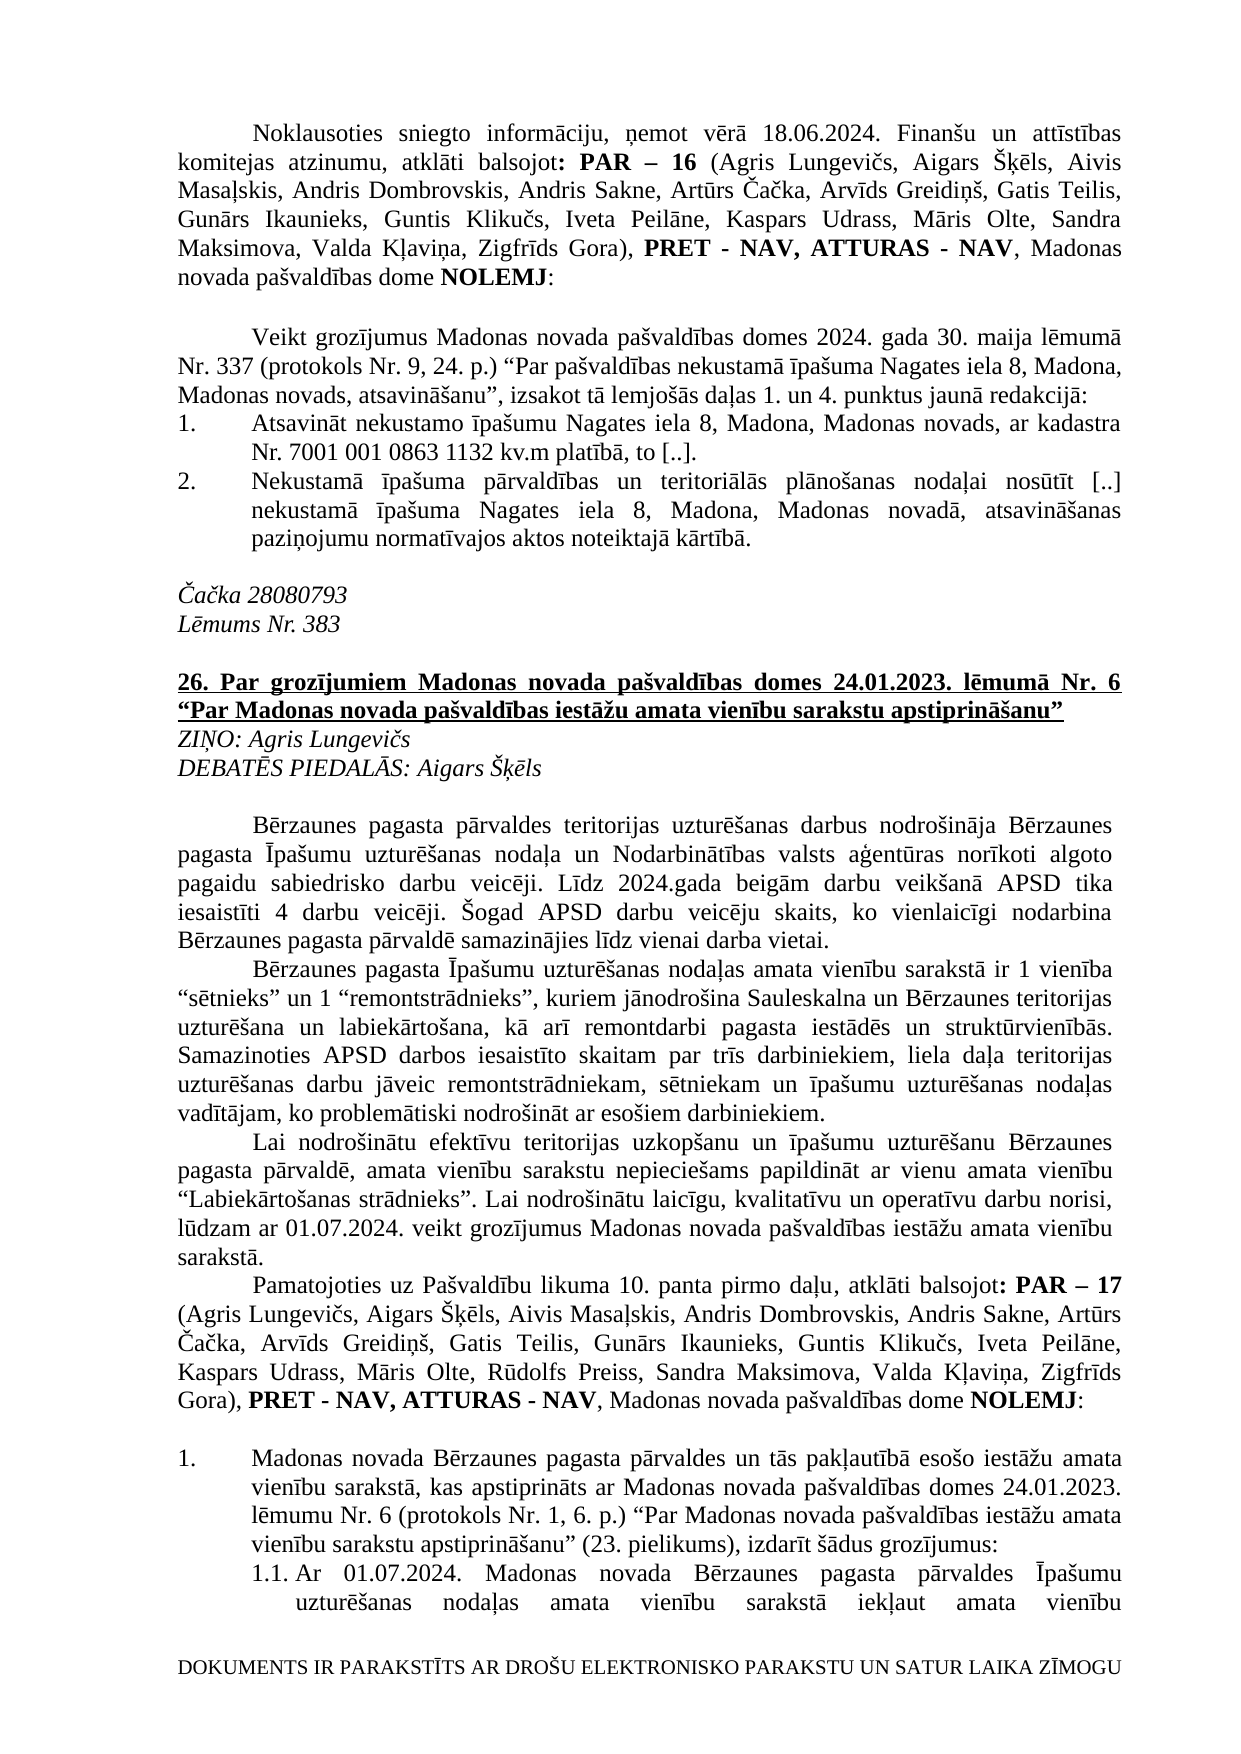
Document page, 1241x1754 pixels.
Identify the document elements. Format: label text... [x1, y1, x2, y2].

text Lēmums Nr. 383 [177, 609, 1122, 638]
text Lai nodrošinātu efektīvu teritorijas uzkopšanu un īpašumu uzturēšanu Bērzaunes pagasta pārvaldē, amata vienību sarakstu nepieciešams papildināt ar vienu amata vienību “Labiekārtošanas strādnieks”. Lai nodrošinātu laicīgu, kvalitatīvu un operatīvu darbu norisi, lūdzam ar 01.07.2024. veikt grozījumus Madonas novada pašvaldības iestāžu amata vienību sarakstā. [177, 1127, 1113, 1270]
list Nekustamā īpašuma pārvaldības un teritoriālās plānošanas nodaļai nosūtīt [..] nekustamā īpašuma Nagates iela 8, Madona, Madonas novadā, atsavināšanas paziņojumu normatīvajos aktos noteiktajā kārtībā. [177, 466, 1122, 552]
text Čačka 28080793 [177, 580, 1122, 609]
text Pamatojoties uz Pašvaldību likuma 10. panta pirmo daļu, atklāti balsojot: PAR – 17 (Agris Lungevičs, Aigars Šķēls, Aivis Masaļskis, Andris Dombrovskis, Andris Sakne, Artūrs Čačka, Arvīds Greidiņš, Gatis Teilis, Gunārs Ikaunieks, Guntis Klikučs, Iveta Peilāne, Kaspars Udrass, Māris Olte, Rūdolfs Preiss, Sandra Maksimova, Valda Kļaviņa, Zigfrīds Gora), PRET - NAV, ATTURAS - NAV, Madonas novada pašvaldības dome NOLEMJ: [177, 1270, 1122, 1414]
text Bērzaunes pagasta Īpašumu uzturēšanas nodaļas amata vienību sarakstā ir 1 vienība “sētnieks” un 1 “remontstrādnieks”, kuriem jānodrošina Sauleskalna un Bērzaunes teritorijas uzturēšana un labiekārtošana, kā arī remontdarbi pagasta iestādēs un struktūrvienībās. Samazinoties APSD darbos iesaistīto skaitam par trīs darbiniekiem, liela daļa teritorijas uzturēšanas darbu jāveic remontstrādniekam, sētniekam un īpašumu uzturēšanas nodaļas vadītājam, ko problemātiski nodrošināt ar esošiem darbiniekiem. [177, 954, 1113, 1127]
text ZIŅO: Agris Lungevičs [177, 724, 1122, 753]
text Bērzaunes pagasta pārvaldes teritorijas uzturēšanas darbus nodrošināja Bērzaunes pagasta Īpašumu uzturēšanas nodaļa un Nodarbinātības valsts aģentūras norīkoti algoto pagaidu sabiedrisko darbu veicēji. Līdz 2024.gada beigām darbu veikšanā APSD tika iesaistīti 4 darbu veicēji. Šogad APSD darbu veicēju skaits, ko vienlaicīgi nodarbina Bērzaunes pagasta pārvaldē samazinājies līdz vienai darba vietai. [177, 810, 1113, 954]
list Madonas novada Bērzaunes pagasta pārvaldes un tās pakļautībā esošo iestāžu amata vienību sarakstā, kas apstiprināts ar Madonas novada pašvaldības domes 24.01.2023. lēmumu Nr. 6 (protokols Nr. 1, 6. p.) “Par Madonas novada pašvaldības iestāžu amata vienību sarakstu apstiprināšanu” (23. pielikums), izdarīt šādus grozījumus: [177, 1443, 1122, 1558]
text 26. Par grozījumiem Madonas novada pašvaldības domes 24.01.2023. lēmumā Nr. 6 “Par Madonas novada pašvaldības iestāžu amata vienību sarakstu apstiprināšanu” [177, 693, 1122, 724]
text 26. Par grozījumiem Madonas novada pašvaldības domes 24.01.2023. lēmumā Nr. 6 “Par Madonas novada pašvaldības iestāžu amata vienību sarakstu apstiprināšanu” [177, 667, 1122, 692]
text Noklausoties sniegto informāciju, ņemot vērā 18.06.2024. Finanšu un attīstības komitejas atzinumu, atklāti balsojot: PAR – 16 (Agris Lungevičs, Aigars Šķēls, Aivis Masaļskis, Andris Dombrovskis, Andris Sakne, Artūrs Čačka, Arvīds Greidiņš, Gatis Teilis, Gunārs Ikaunieks, Guntis Klikučs, Iveta Peilāne, Kaspars Udrass, Māris Olte, Sandra Maksimova, Valda Kļaviņa, Zigfrīds Gora), PRET - NAV, ATTURAS - NAV, Madonas novada pašvaldības dome NOLEMJ: [177, 118, 1122, 291]
list Atsavināt nekustamo īpašumu Nagates iela 8, Madona, Madonas novads, ar kadastra Nr. 7001 001 0863 1132 kv.m platībā, to [..]. [177, 408, 1122, 466]
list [251, 1558, 1122, 1615]
text Veikt grozījumus Madonas novada pašvaldības domes 2024. gada 30. maija lēmumā Nr. 337 (protokols Nr. 9, 24. p.) “Par pašvaldības nekustamā īpašuma Nagates iela 8, Madona, Madonas novads, atsavināšanu”, izsakot tā lemjošās daļas 1. un 4. punktus jaunā redakcijā: [177, 322, 1122, 408]
text DEBATĒS PIEDALĀS: Aigars Šķēls [177, 753, 1122, 782]
